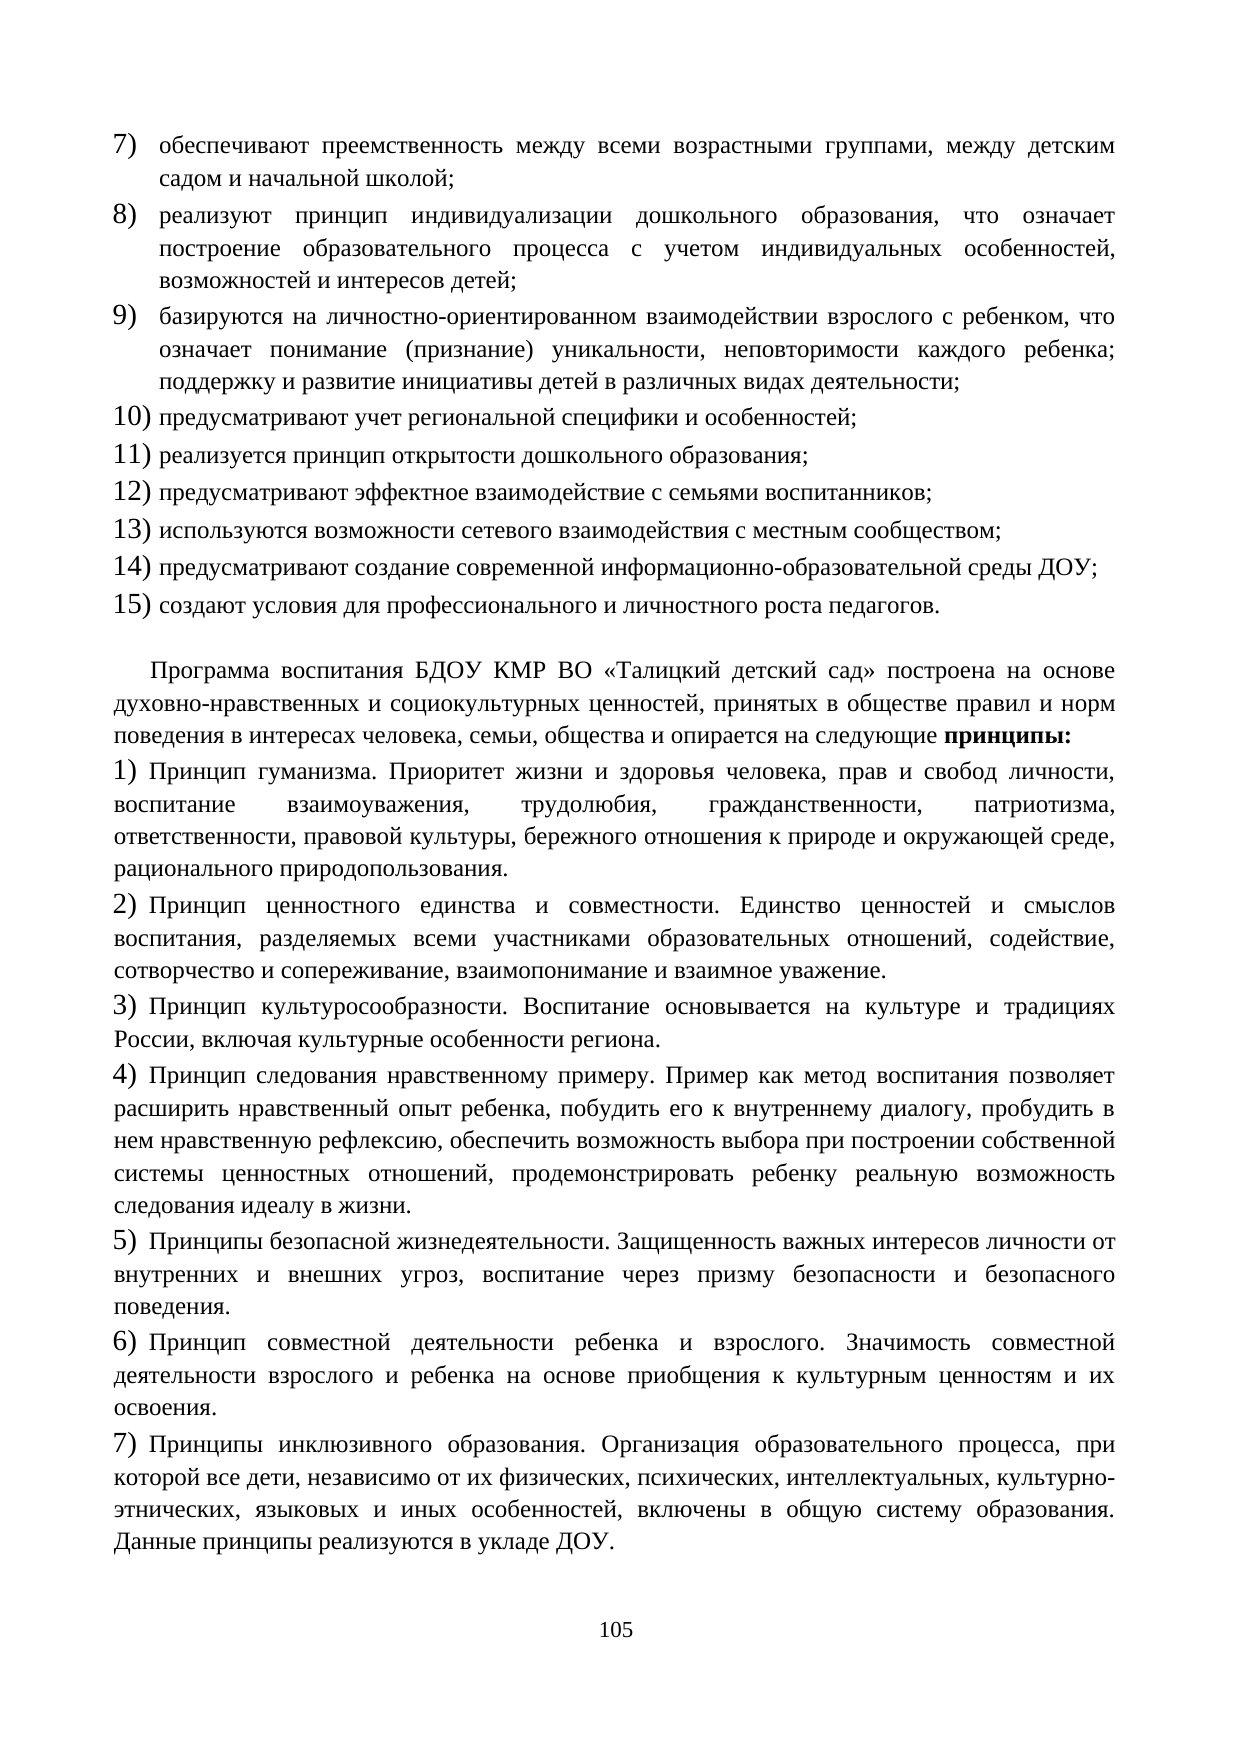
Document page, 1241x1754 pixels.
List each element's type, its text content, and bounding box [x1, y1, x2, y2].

list Принцип совместной деятельности ребенка и взрослого. Значимость совместной деятельности взрослого и ребенка на основе приобщения к культурным ценностям и их освоения. [112, 1323, 1116, 1421]
list предусматривают эффектное взаимодействие с семьями воспитанников; [112, 473, 1116, 507]
list реализуется принцип открытости дошкольного образования; [112, 436, 1116, 469]
list предусматривают учет региональной специфики и особенностей; [112, 398, 1116, 432]
list используются возможности сетевого взаимодействия с местным сообществом; [112, 511, 1116, 544]
list Принцип следования нравственному примеру. Пример как метод воспитания позволяет расширить нравственный опыт ребенка, побудить его к внутреннему диалогу, пробудить в нем нравственную рефлексию, обеспечить возможность выбора при построении собственной системы ценностных отношений, продемонстрировать ребенку реальную возможность следования идеалу в жизни. [112, 1056, 1116, 1218]
text Программа воспитания БДОУ КМР ВО «Талицкий детский сад» построена на основе духовно-нравственных и социокультурных ценностей, принятых в обществе правил и норм поведения в интересах человека, семьи, общества и опирается на следующие принципы: [113, 656, 1116, 749]
list базируются на личностно-ориентированном взаимодействии взрослого с ребенком, что означает понимание (признание) уникальности, неповторимости каждого ребенка; поддержку и развитие инициативы детей в различных видах деятельности; [112, 297, 1116, 395]
list обеспечивают преемственность между всеми возрастными группами, между детским садом и начальной школой; [112, 127, 1116, 192]
list Принцип гуманизма. Приоритет жизни и здоровья человека, прав и свобод личности, воспитание взаимоуважения, трудолюбия, гражданственности, патриотизма, ответственности, правовой культуры, бережного отношения к природе и окружающей среде, рационального природопользования. [112, 752, 1116, 882]
list предусматривают создание современной информационно-образовательной среды ДОУ; [112, 548, 1116, 582]
list создают условия для профессионального и личностного роста педагогов. [112, 586, 1116, 619]
list Принципы безопасной жизнедеятельности. Защищенность важных интересов личности от внутренних и внешних угроз, воспитание через призму безопасности и безопасного поведения. [112, 1222, 1116, 1320]
list Принципы инклюзивного образования. Организация образовательного процесса, при которой все дети, независимо от их физических, психических, интеллектуальных, культурно-этнических, языковых и иных особенностей, включены в общую систему образования. Данные принципы реализуются в укладе ДОУ. [112, 1425, 1116, 1555]
list Принцип культуросообразности. Воспитание основывается на культуре и традициях России, включая культурные особенности региона. [112, 987, 1116, 1053]
list Принцип ценностного единства и совместности. Единство ценностей и смыслов воспитания, разделяемых всеми участниками образовательных отношений, содействие, сотворчество и сопереживание, взаимопонимание и взаимное уважение. [112, 886, 1116, 984]
list реализуют принцип индивидуализации дошкольного образования, что означает построение образовательного процесса с учетом индивидуальных особенностей, возможностей и интересов детей; [112, 196, 1116, 294]
